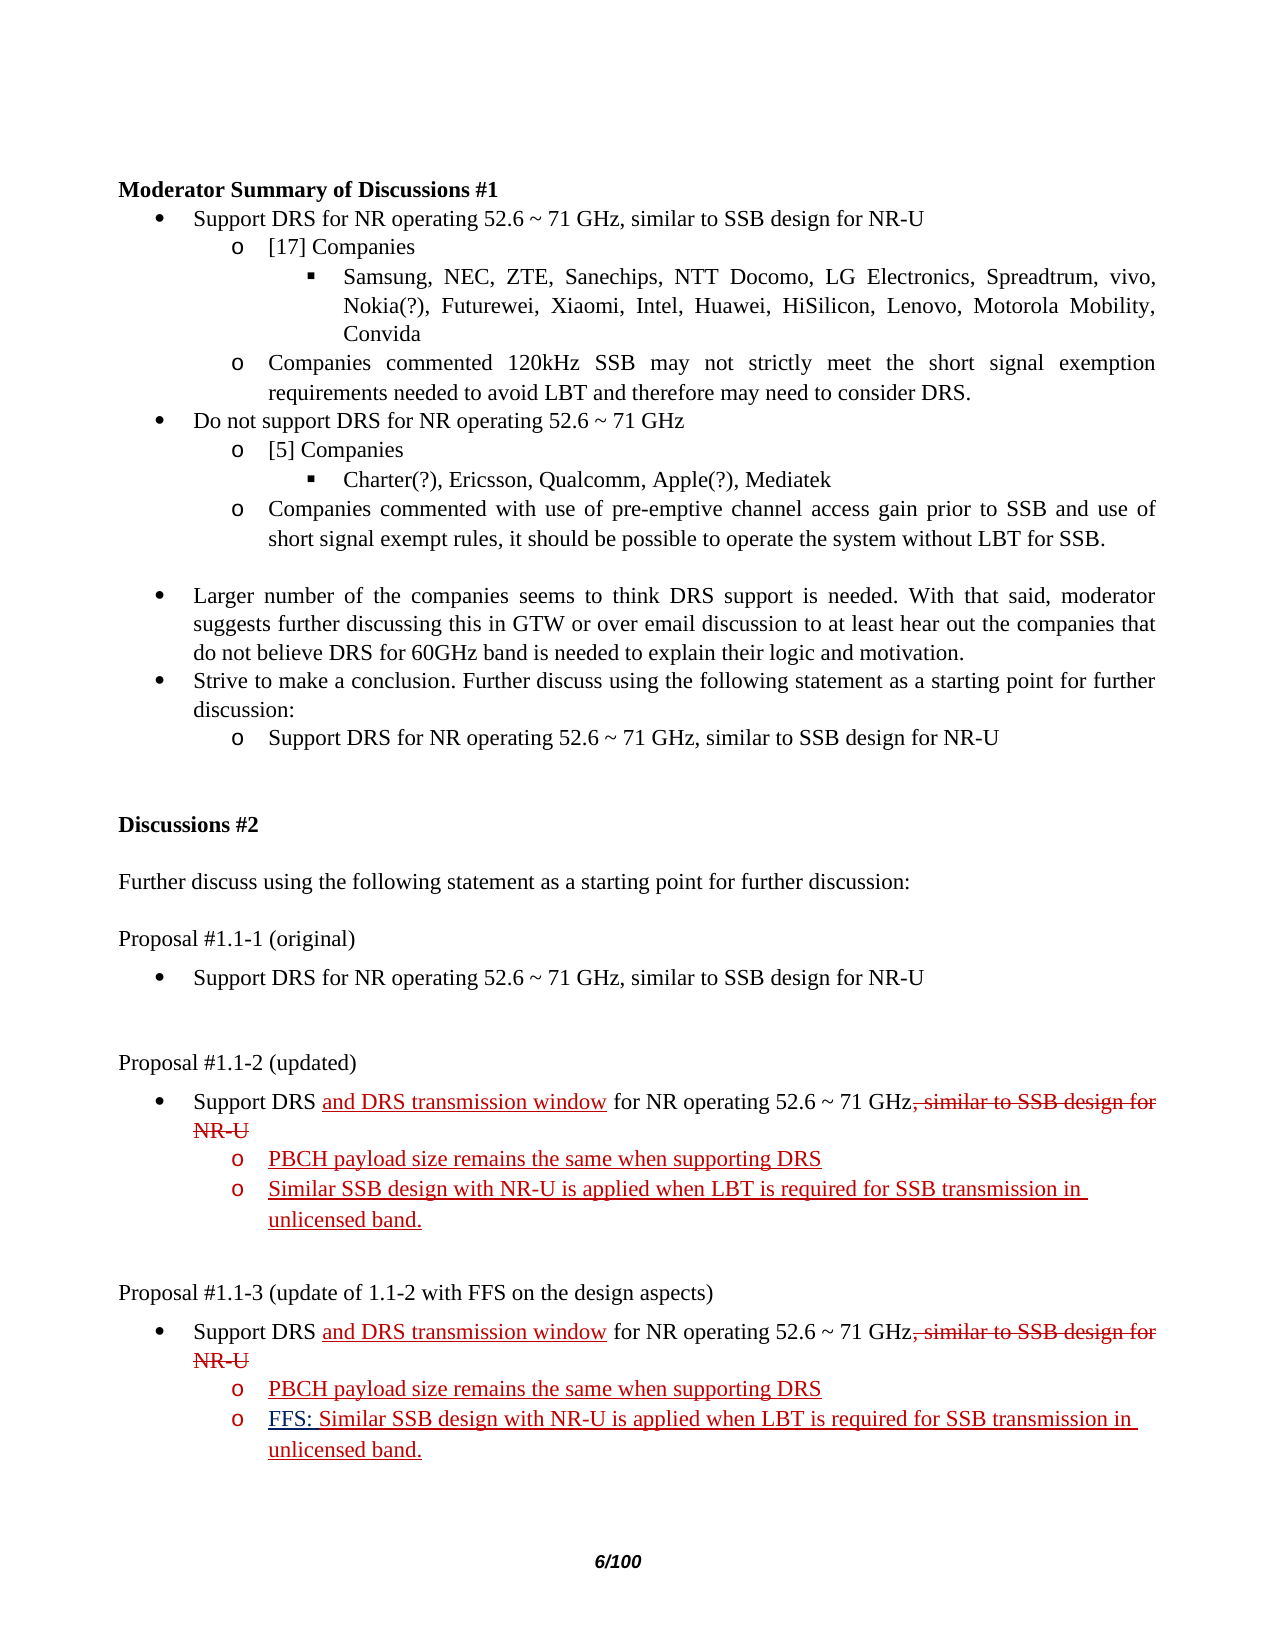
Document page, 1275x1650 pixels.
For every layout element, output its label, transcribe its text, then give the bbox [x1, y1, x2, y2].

subtitle Proposal #1.1-3 (update of 1.1-2 with FFS on the design aspects) [118, 1279, 1157, 1306]
text Discussions #2 [118, 811, 1157, 838]
list [17] Companies [231, 233, 1157, 261]
list Support DRS for NR operating 52.6 ~ 71 GHz, similar to SSB design for NR-U [231, 724, 1157, 752]
list Support DRS and DRS transmission window for NR operating 52.6 ~ 71 GHz, similar to SSB design for NR-U [156, 1318, 1157, 1373]
subtitle Proposal #1.1-2 (updated) [118, 1049, 1157, 1076]
list Support DRS and DRS transmission window for NR operating 52.6 ~ 71 GHz, similar to SSB design for NR-U [156, 1088, 1157, 1143]
text Further discuss using the following statement as a starting point for further discussion: [118, 868, 1157, 895]
list PBCH payload size remains the same when supporting DRS [231, 1375, 1157, 1403]
list Support DRS for NR operating 52.6 ~ 71 GHz, similar to SSB design for NR-U [156, 964, 1157, 990]
list Companies commented 120kHz SSB may not strictly meet the short signal exemption requirements needed to avoid LBT and therefore may need to consider DRS. [231, 349, 1157, 405]
list Support DRS for NR operating 52.6 ~ 71 GHz, similar to SSB design for NR-U [156, 204, 1157, 231]
text Moderator Summary of Discussions #1 [118, 176, 1157, 202]
list FFS: Similar SSB design with NR-U is applied when LBT is required for SSB transmission in unlicensed band. [231, 1406, 1157, 1462]
list Charter(?), Ericsson, Qualcomm, Apple(?), Mediatek [306, 466, 1157, 493]
list Companies commented with use of pre-emptive channel access gain prior to SSB and use of short signal exempt rules, it should be possible to operate the system without LBT for SSB. [231, 495, 1157, 551]
list [5] Companies [231, 436, 1157, 464]
list Similar SSB design with NR-U is applied when LBT is required for SSB transmission in unlicensed band. [231, 1176, 1157, 1232]
list PBCH payload size remains the same when supporting DRS [231, 1145, 1157, 1173]
list Strive to make a conclusion. Further discuss using the following statement as a starting point for further discussion: [156, 667, 1157, 722]
list Larger number of the companies seems to think DRS support is needed. With that said, moderator suggests further discussing this in GTW or over email discussion to at least hear out the companies that do not believe DRS for 60GHz band is needed to explain their logic and motivation. [156, 582, 1157, 665]
list Do not support DRS for NR operating 52.6 ~ 71 GHz [156, 407, 1157, 434]
subtitle Proposal #1.1-1 (original) [118, 925, 1157, 952]
list Samsung, NEC, ZTE, Sanechips, NTT Docomo, LG Electronics, Spreadtrum, vivo, Nokia(?), Futurewei, Xiaomi, Intel, Huawei, HiSilicon, Lenovo, Motorola Mobility, Convida [306, 263, 1157, 347]
